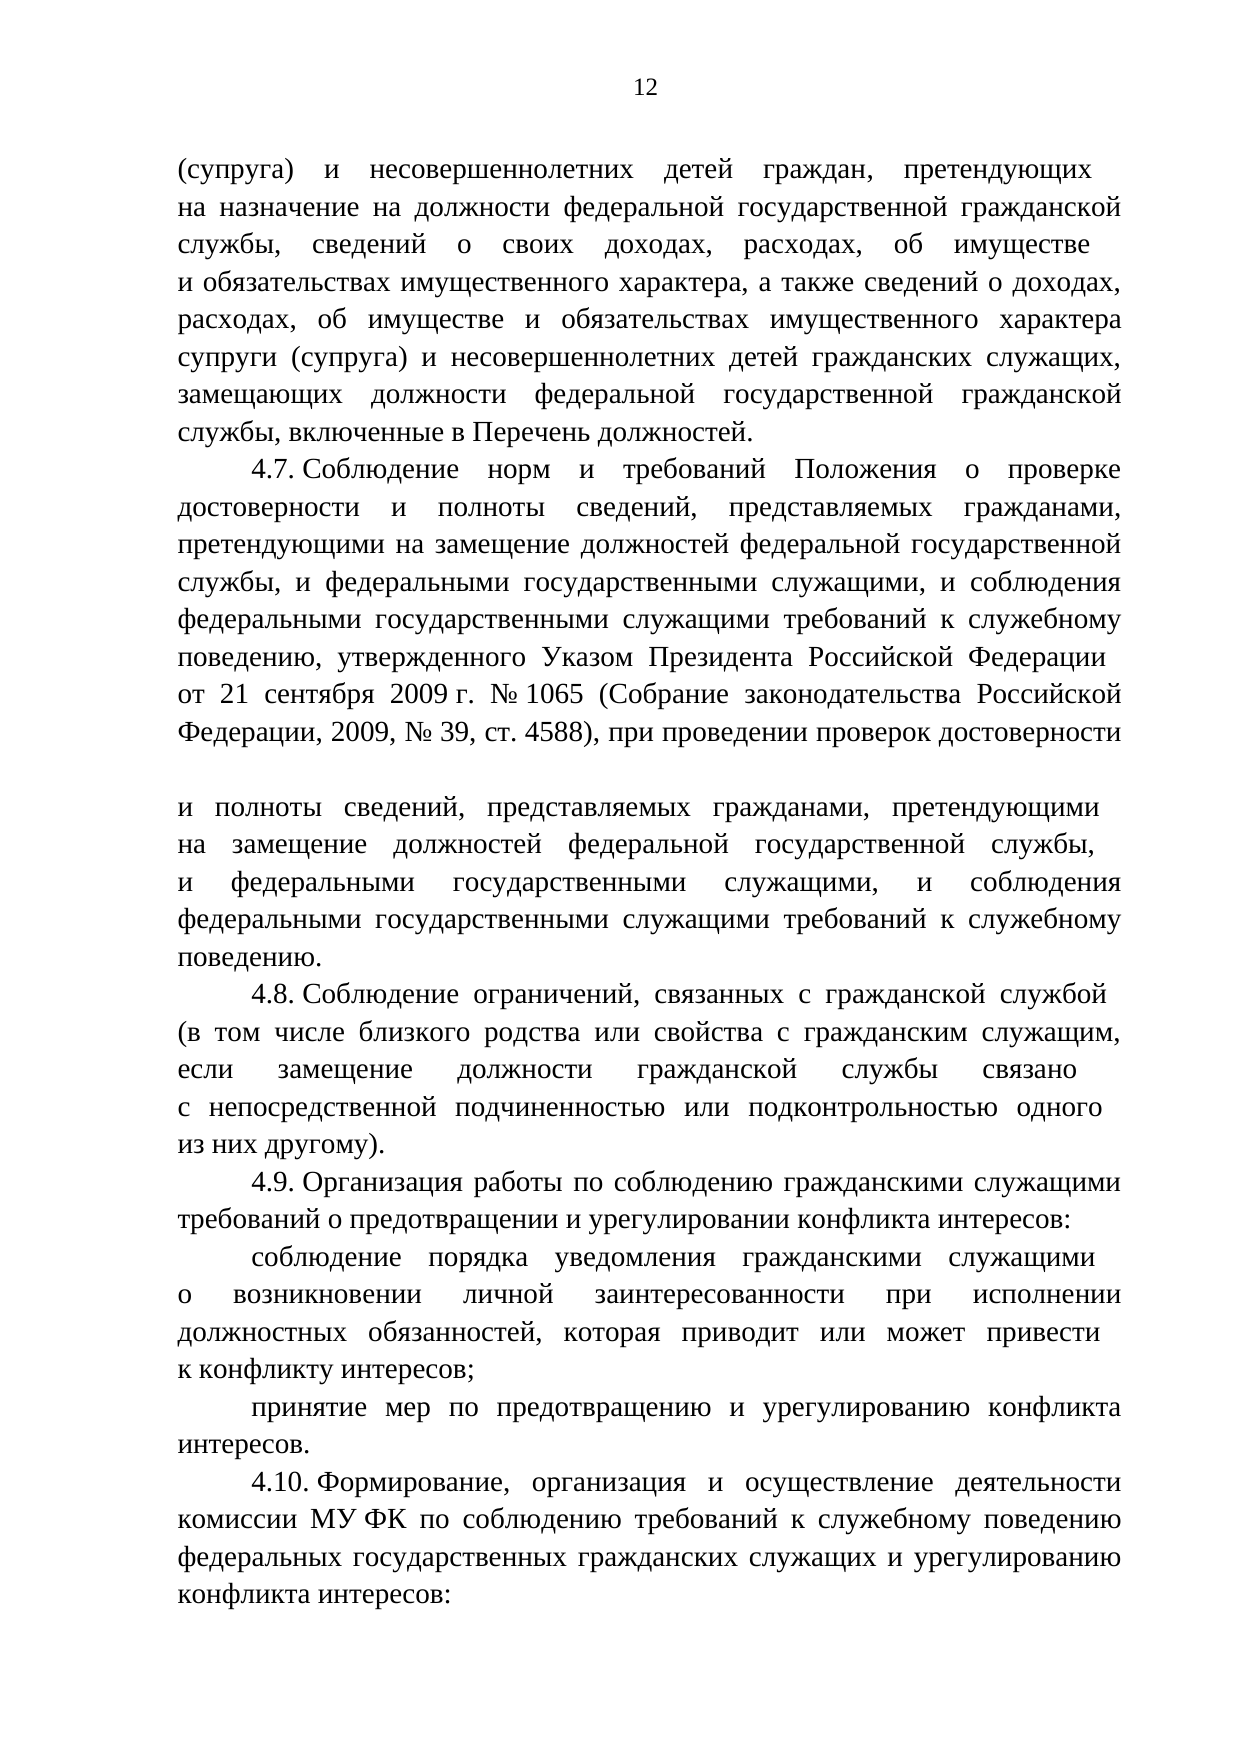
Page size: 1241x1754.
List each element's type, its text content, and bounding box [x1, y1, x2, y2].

list принятие мер по предотвращению и урегулированию конфликта интересов. [177, 1385, 1122, 1460]
text 4.10. Формирование, организация и осуществление деятельности комиссии МУ ФК по соблюдению требований к служебному поведению федеральных государственных гражданских служащих и урегулированию конфликта интересов: [177, 1460, 1122, 1610]
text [177, 148, 1122, 448]
list соблюдение порядка уведомления гражданскими служащими о возникновении личной заинтересованности при исполнении должностных обязанностей, которая приводит или может привести к конфликту интересов; [177, 1235, 1122, 1385]
text 4.7. Соблюдение норм и требований Положения о проверке достоверности и полноты сведений, представляемых гражданами, претендующими на замещение должностей федеральной государственной службы, и федеральными государственными служащими, и соблюдения федеральными государственными служащими требований к служебному поведению, утвержденного Указом Президента Российской Федерации от 21 сентября 2009 г. № 1065 (Собрание законодательства Российской Федерации, 2009, № 39, ст. 4588), при проведении проверок достоверности и полноты сведений, представляемых гражданами, претендующими на замещение должностей федеральной государственной службы, и федеральными государственными служащими, и соблюдения федеральными государственными служащими требований к служебному поведению. [177, 448, 1122, 973]
text 4.9. Организация работы по соблюдению гражданскими служащими требований о предотвращении и урегулировании конфликта интересов: [177, 1160, 1122, 1235]
text 4.8. Соблюдение ограничений, связанных с гражданской службой (в том числе близкого родства или свойства с гражданским служащим, если замещение должности гражданской службы связано с непосредственной подчиненностью или подконтрольностью одного из них другому). [177, 973, 1122, 1160]
